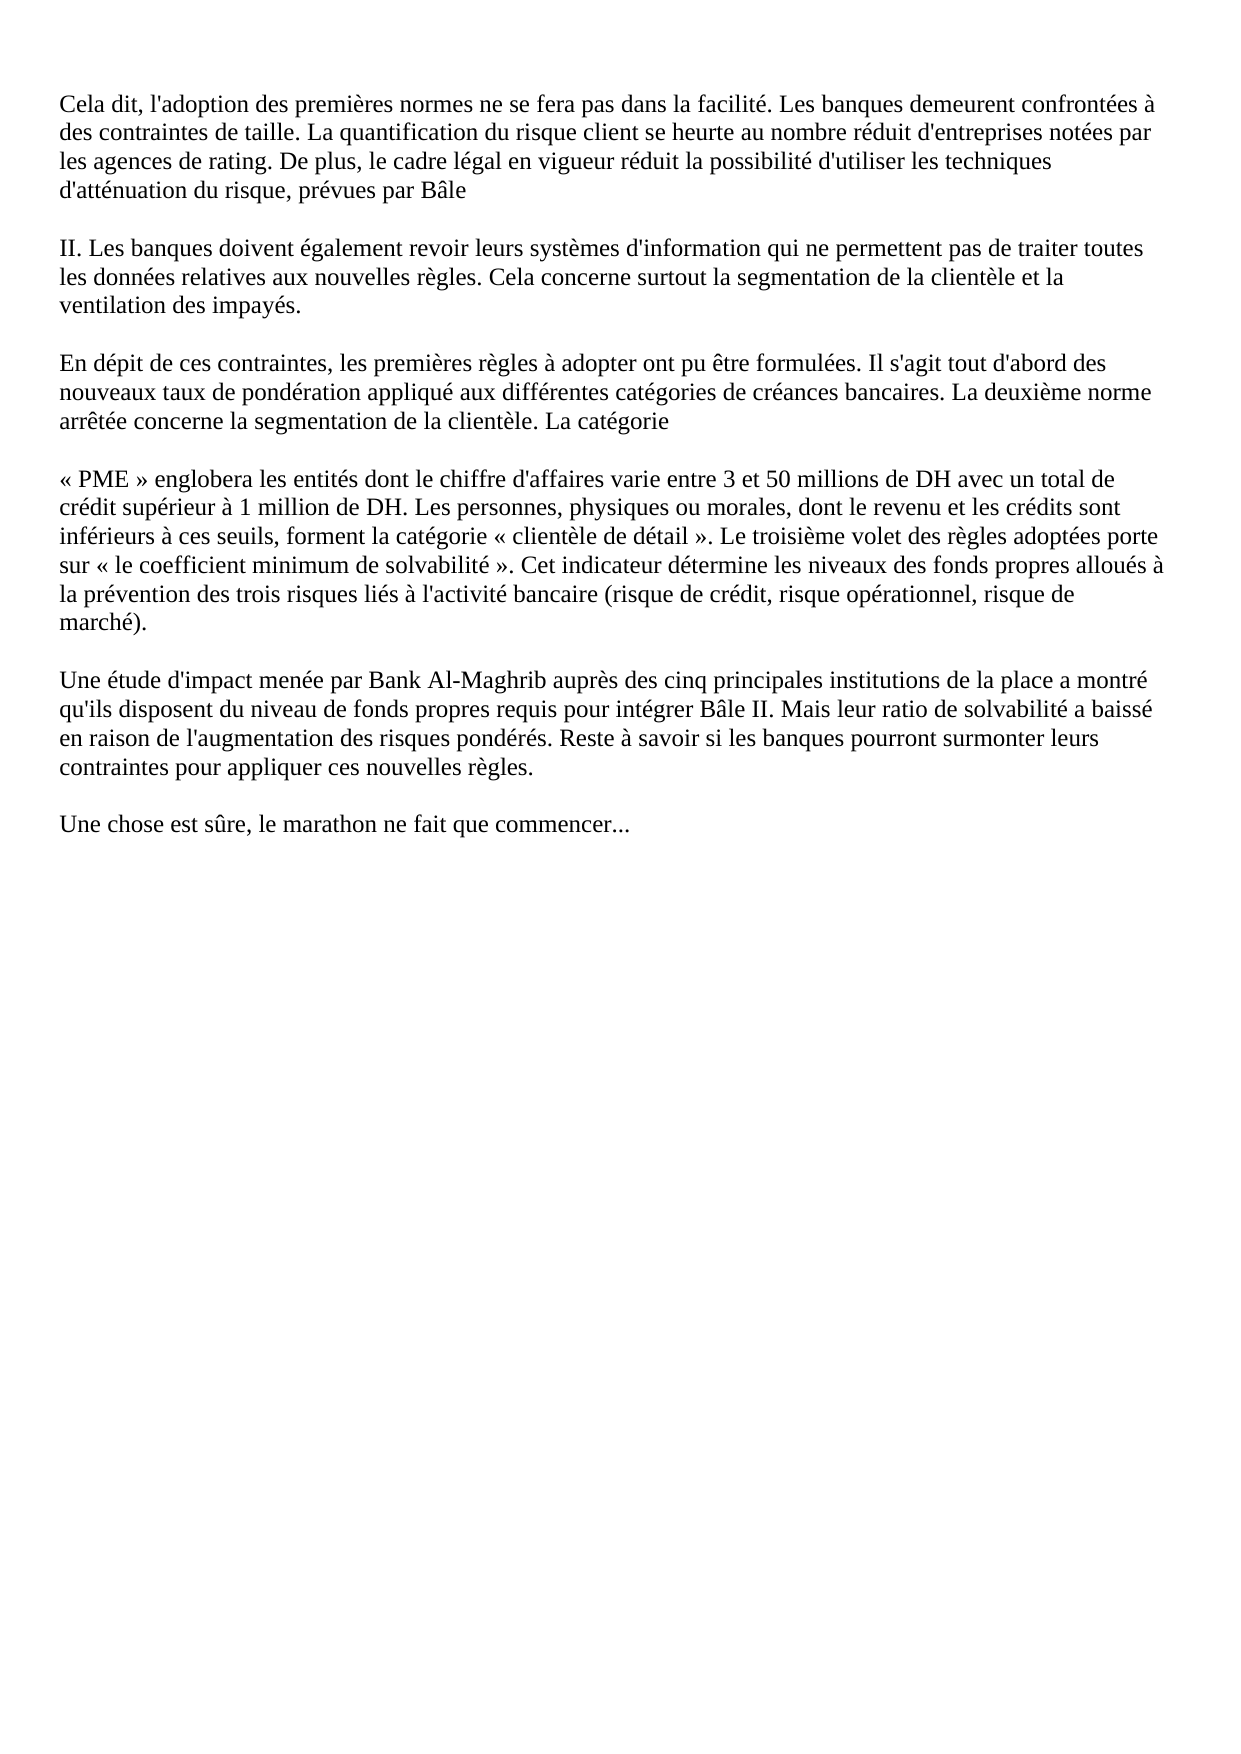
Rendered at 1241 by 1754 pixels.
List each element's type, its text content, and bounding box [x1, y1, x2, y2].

text Une chose est sûre, le marathon ne fait que commencer... [59, 809, 1167, 838]
text Cela dit, l'adoption des premières normes ne se fera pas dans la facilité. Les banques demeurent confrontées à des contraintes de taille. La quantification du risque client se heurte au nombre réduit d'entreprises notées par les agences de rating. De plus, le cadre légal en vigueur réduit la possibilité d'utiliser les techniques d'atténuation du risque, prévues par Bâle [59, 89, 1167, 204]
text II. Les banques doivent également revoir leurs systèmes d'information qui ne permettent pas de traiter toutes les données relatives aux nouvelles règles. Cela concerne surtout la segmentation de la clientèle et la ventilation des impayés. [59, 233, 1167, 319]
text Une étude d'impact menée par Bank Al-Maghrib auprès des cinq principales institutions de la place a montré qu'ils disposent du niveau de fonds propres requis pour intégrer Bâle II. Mais leur ratio de solvabilité a baissé en raison de l'augmentation des risques pondérés. Reste à savoir si les banques pourront surmonter leurs contraintes pour appliquer ces nouvelles règles. [59, 665, 1167, 780]
text « PME » englobera les entités dont le chiffre d'affaires varie entre 3 et 50 millions de DH avec un total de crédit supérieur à 1 million de DH. Les personnes, physiques ou morales, dont le revenu et les crédits sont inférieurs à ces seuils, forment la catégorie « clientèle de détail ». Le troisième volet des règles adoptées porte sur « le coefficient minimum de solvabilité ». Cet indicateur détermine les niveaux des fonds propres alloués à la prévention des trois risques liés à l'activité bancaire (risque de crédit, risque opérationnel, risque de marché). [59, 464, 1167, 636]
text En dépit de ces contraintes, les premières règles à adopter ont pu être formulées. Il s'agit tout d'abord des nouveaux taux de pondération appliqué aux différentes catégories de créances bancaires. La deuxième norme arrêtée concerne la segmentation de la clientèle. La catégorie [59, 348, 1167, 434]
